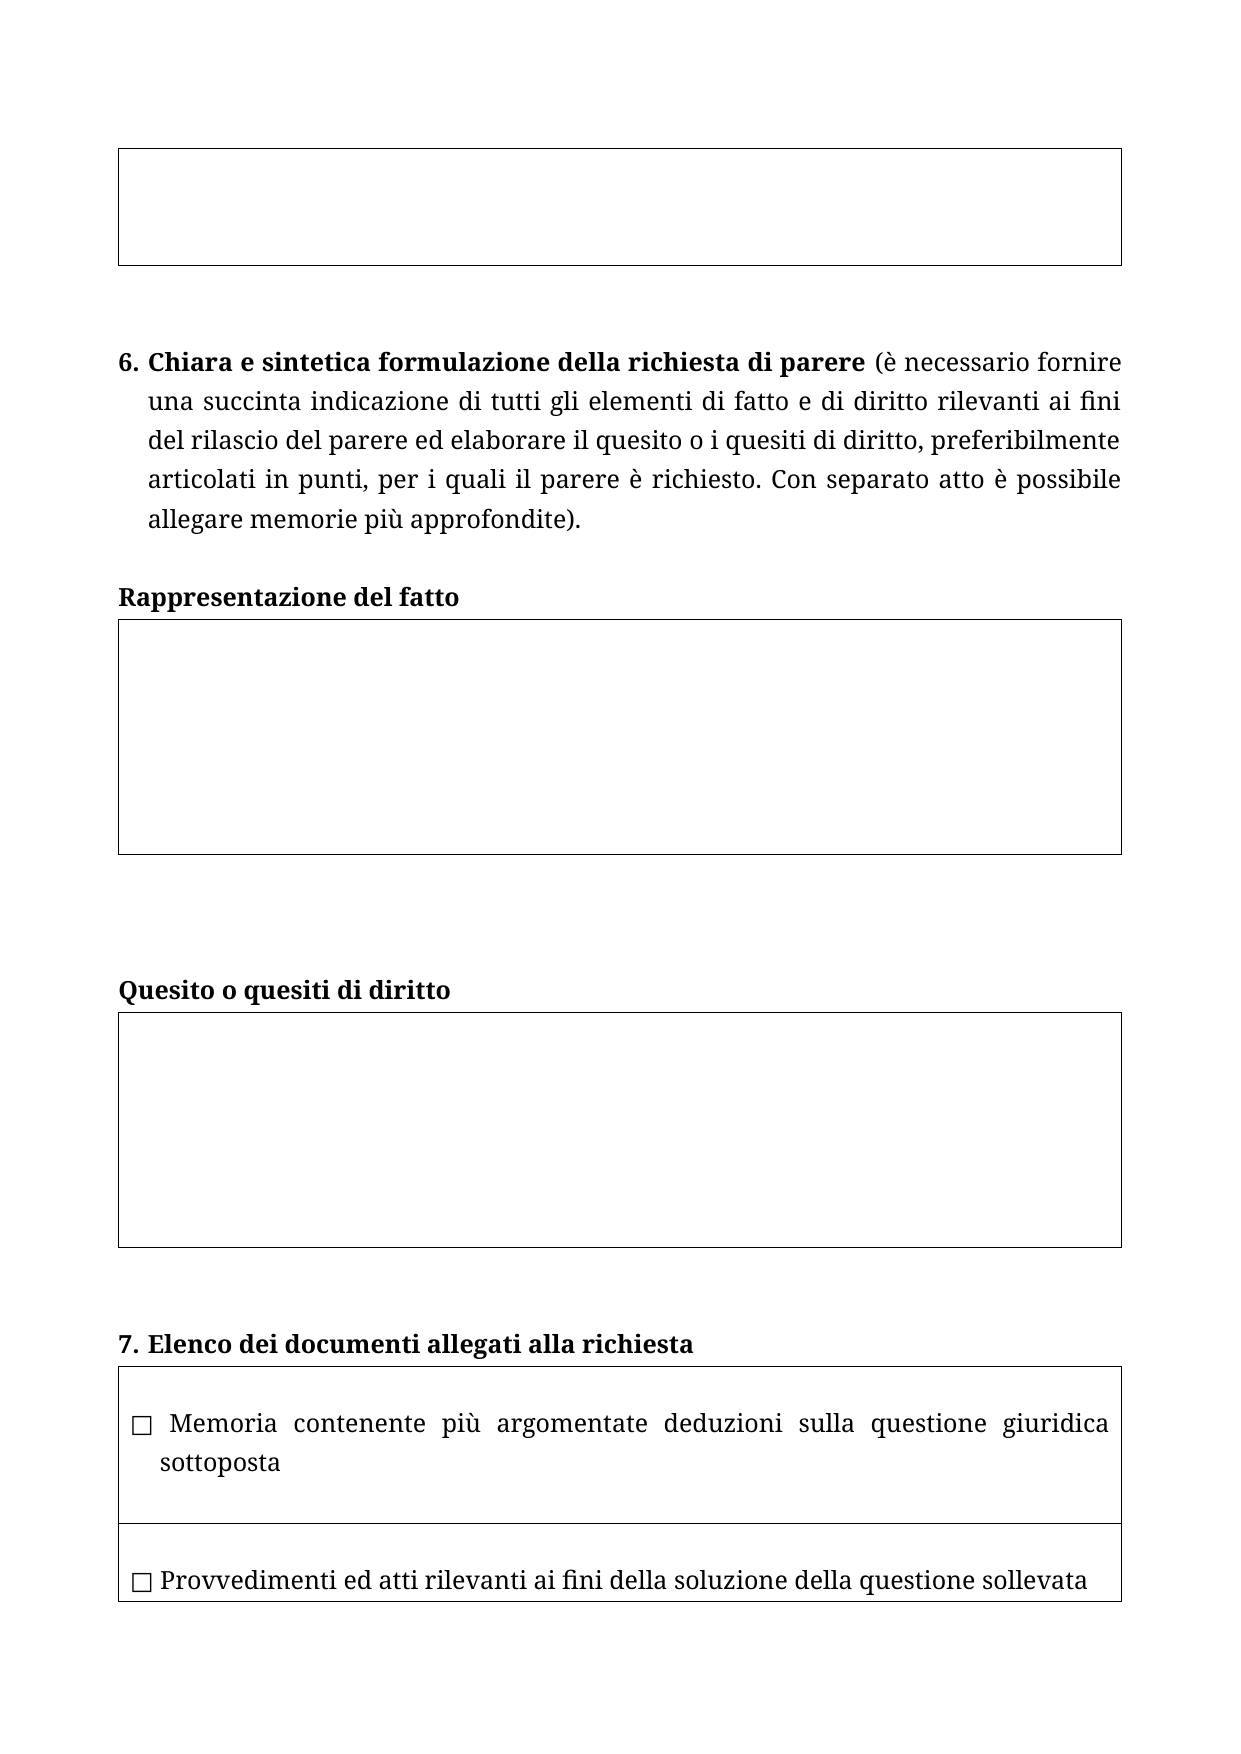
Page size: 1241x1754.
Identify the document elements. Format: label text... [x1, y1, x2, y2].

table_header □ Memoria contenente più argomentate deduzioni sulla questione giuridica sottoposta [119, 1367, 1121, 1522]
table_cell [119, 1524, 1121, 1601]
list Chiara e sintetica formulazione della richiesta di parere (è necessario fornire una succinta indicazione di tutti gli elementi di fatto e di diritto rilevanti ai fini del rilascio del parere ed elaborare il quesito o i quesiti di diritto, preferibilmente articolati in punti, per i quali il parere è richiesto. Con separato atto è possibile allegare memorie più approfondite). [118, 345, 1122, 535]
text Rappresentazione del fatto [118, 580, 1122, 614]
list Elenco dei documenti allegati alla richiesta [118, 1326, 1122, 1360]
text Quesito o quesiti di diritto [118, 973, 1122, 1007]
table_header [119, 620, 1121, 854]
table_header [119, 1013, 1121, 1247]
table_header [119, 149, 1121, 265]
